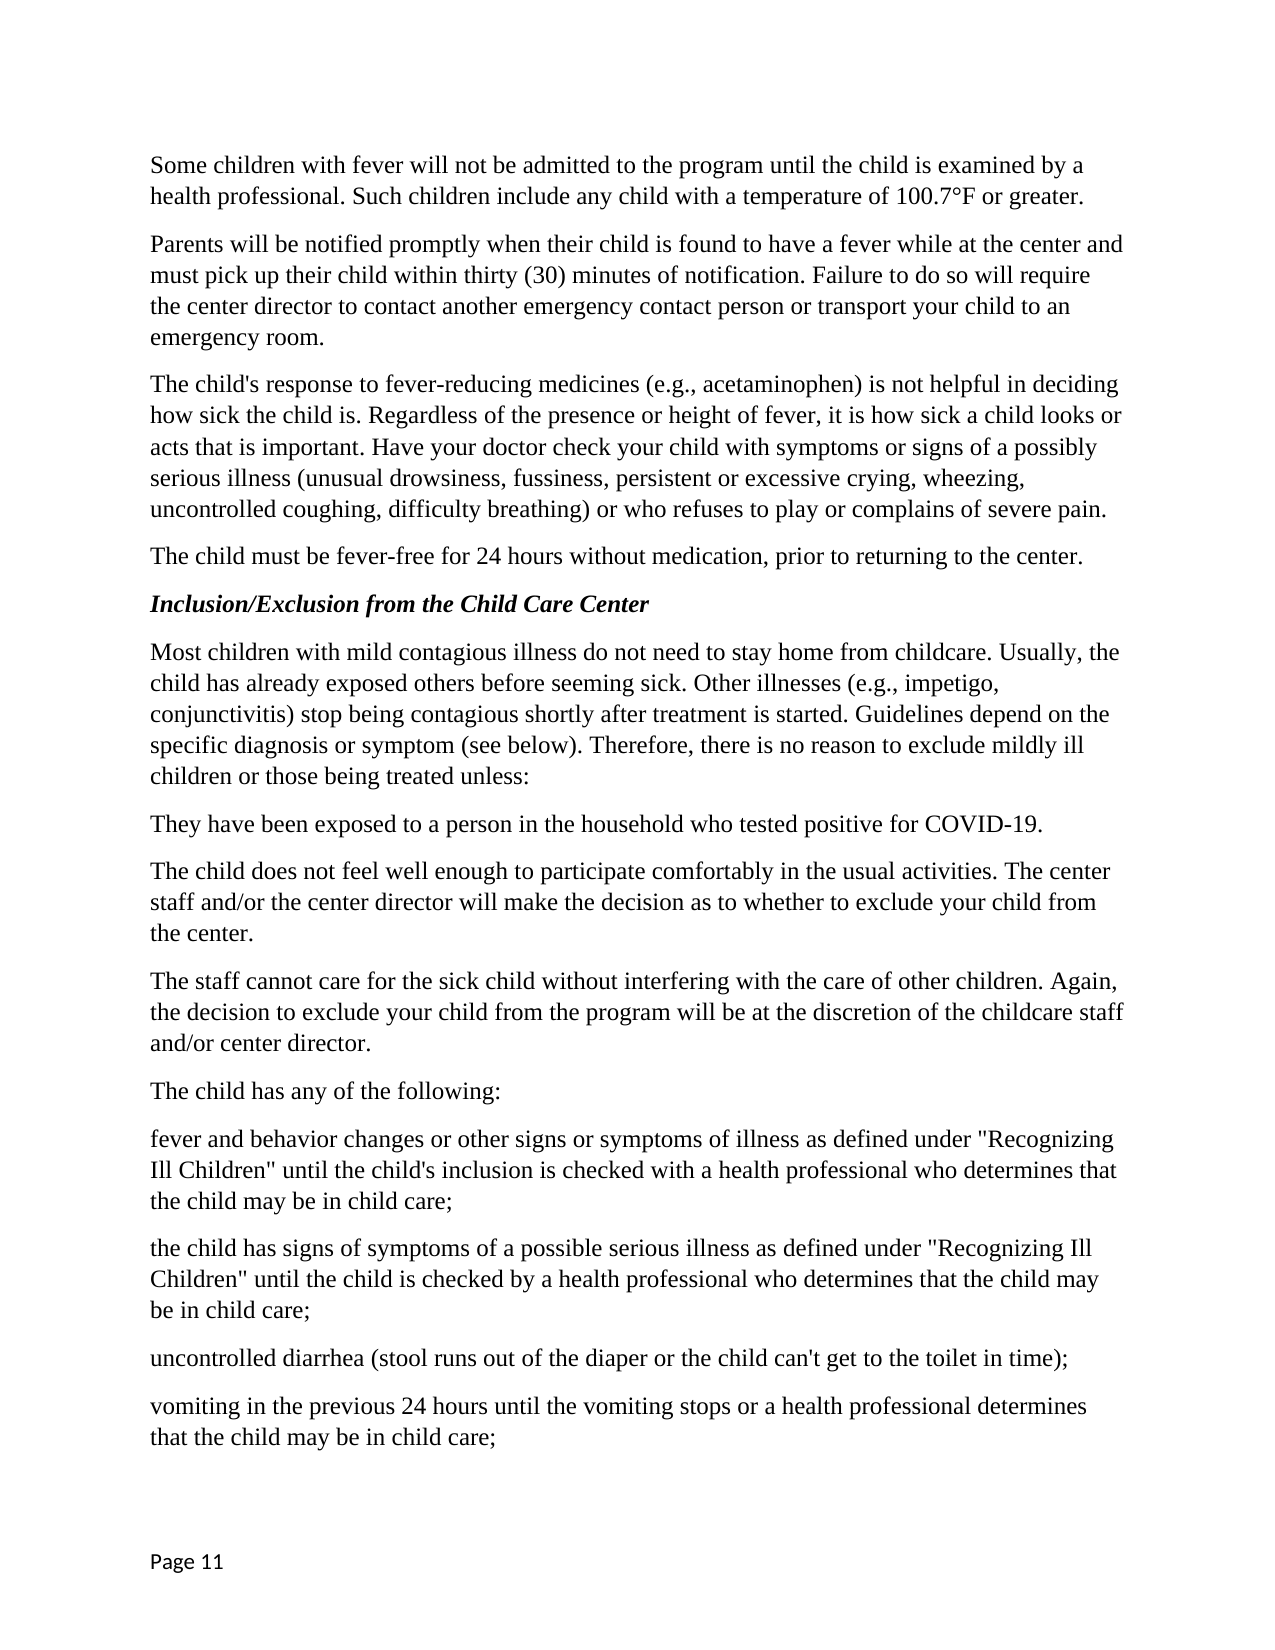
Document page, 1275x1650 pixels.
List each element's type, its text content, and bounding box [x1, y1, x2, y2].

text The child's response to fever-reducing medicines (e.g., acetaminophen) is not helpful in deciding how sick the child is. Regardless of the presence or height of fever, it is how sick a child looks or acts that is important. Have your doctor check your child with symptoms or signs of a possibly serious illness (unusual drowsiness, fussiness, persistent or excessive crying, wheezing, uncontrolled coughing, difficulty breathing) or who refuses to play or complains of severe pain. [150, 369, 1125, 522]
text The child must be fever-free for 24 hours without medication, prior to returning to the center. [150, 541, 1125, 570]
text uncontrolled diarrhea (stool runs out of the diaper or the child can't get to the toilet in time); [150, 1343, 1125, 1372]
text fever and behavior changes or other signs or symptoms of illness as defined under "Recognizing Ill Children" until the child's inclusion is checked with a health professional who determines that the child may be in child care; [150, 1124, 1125, 1214]
text They have been exposed to a person in the household who tested positive for COVID-19. [150, 809, 1125, 837]
text Parents will be notified promptly when their child is found to have a fever while at the center and must pick up their child within thirty (30) minutes of notification. Failure to do so will require the center director to contact another emergency contact person or transport your child to an emergency room. [150, 229, 1125, 351]
text the child has signs of symptoms of a possible serious illness as defined under "Recognizing Ill Children" until the child is checked by a health professional who determines that the child may be in child care; [150, 1233, 1125, 1324]
text The staff cannot care for the sick child without interfering with the care of other children. Again, the decision to exclude your child from the program will be at the discretion of the childcare staff and/or center director. [150, 966, 1125, 1057]
text Some children with fever will not be admitted to the program until the child is examined by a health professional. Such children include any child with a temperature of 100.7°F or greater. [150, 150, 1125, 210]
text The child has any of the following: [150, 1076, 1125, 1105]
text Most children with mild contagious illness do not need to stay home from childcare. Usually, the child has already exposed others before seeming sick. Other illnesses (e.g., impetigo, conjunctivitis) stop being contagious shortly after treatment is started. Guidelines depend on the specific diagnosis or symptom (see below). Therefore, there is no reason to exclude mildly ill children or those being treated unless: [150, 637, 1125, 790]
text Inclusion/Exclusion from the Child Care Center [150, 589, 1125, 618]
text vomiting in the previous 24 hours until the vomiting stops or a health professional determines that the child may be in child care; [150, 1391, 1125, 1451]
text The child does not feel well enough to participate comfortably in the usual activities. The center staff and/or the center director will make the decision as to whether to exclude your child from the center. [150, 856, 1125, 947]
